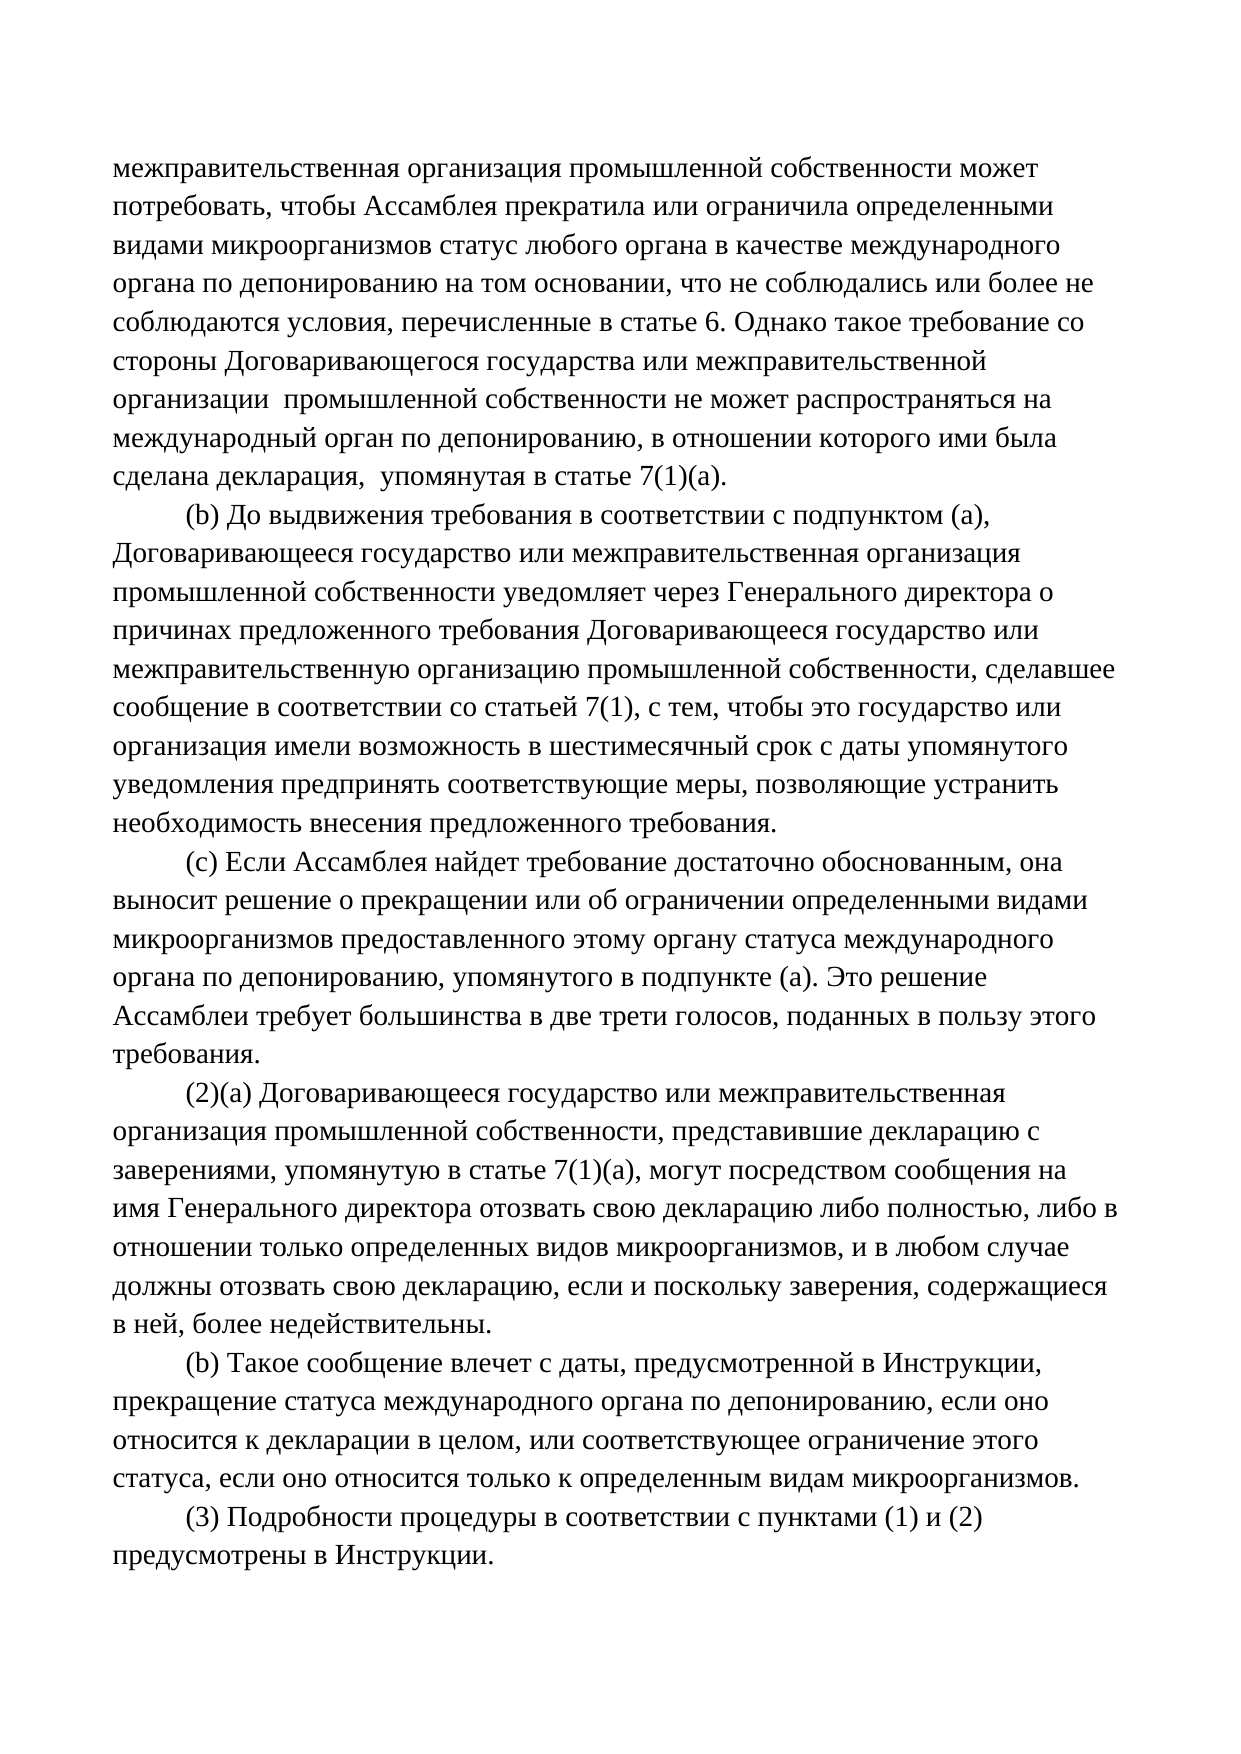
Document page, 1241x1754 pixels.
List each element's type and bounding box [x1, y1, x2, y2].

text [112, 150, 1128, 1571]
